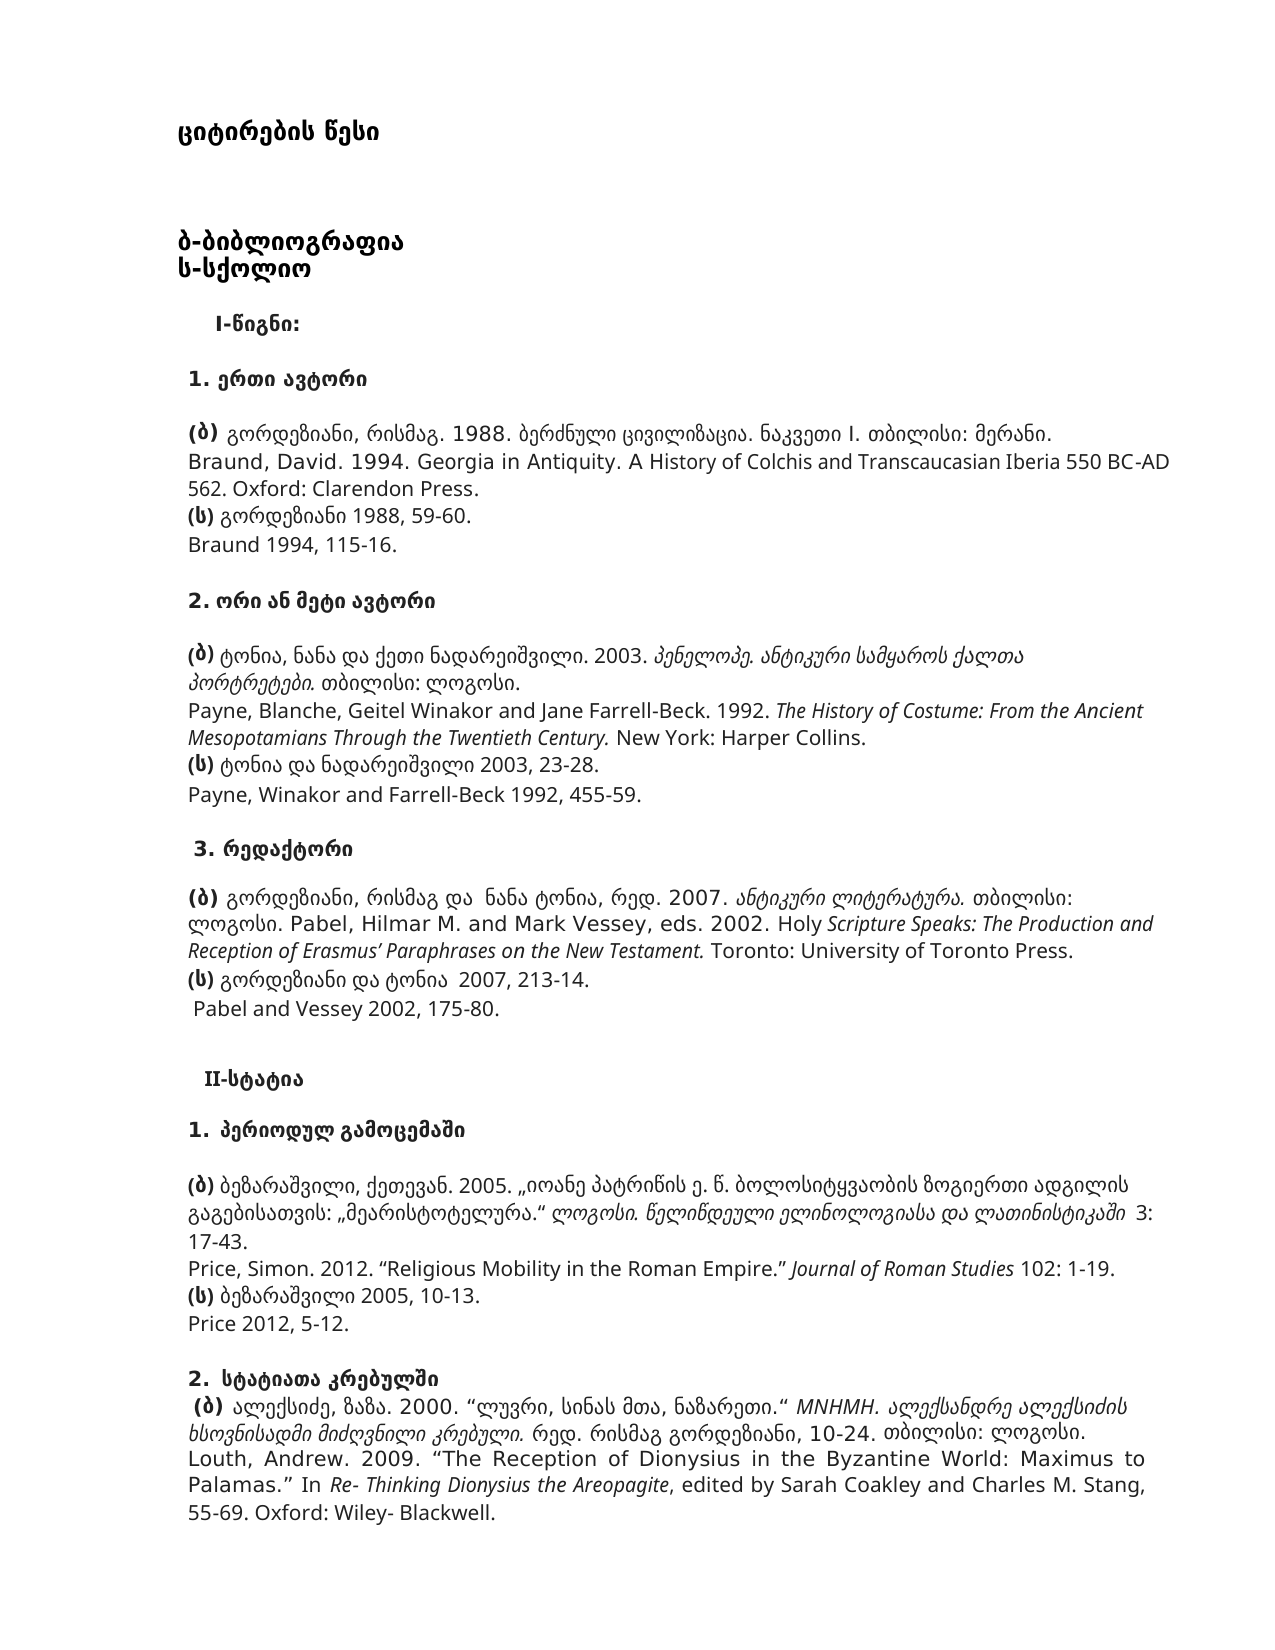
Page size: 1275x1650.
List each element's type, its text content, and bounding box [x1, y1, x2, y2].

text Braund 1994, 115-16. [188, 530, 1186, 559]
text I-წიგნი: [177, 311, 1186, 338]
text ციტირების წესი [177, 118, 1186, 146]
text 1. ერთი ავტორი [188, 366, 1186, 393]
text (ს) ბეზარაშვილი 2005, 10-13. [188, 1283, 1186, 1311]
text Mesopotamians Through the Twentieth Century. New York: Harper Collins. [188, 725, 1186, 752]
text Payne, Blanche, Geitel Winakor and Jane Farrell-Beck. 1992. The History of Costume: From the Ancient [188, 698, 1186, 725]
text 562. Oxford: Clarendon Press. [188, 476, 1186, 503]
text ბ-ბიბლიოგრაფია [177, 228, 1186, 256]
text ხსოვნისადმი მიძღვნილი კრებული. რედ. რისმაგ გორდეზიანი, 10-24. თბილისი: ლოგოსი. [188, 1421, 1186, 1448]
text (ბ) ალექსიძე, ზაზა. 2000. “ლუვრი, სინას მთა, ნაზარეთი.“ ΜΝΗΜΗ. ალექსანდრე ალექსიძის [193, 1393, 1186, 1421]
text 17-43. [188, 1227, 1186, 1256]
text Payne, Winakor and Farrell-Beck 1992, 455-59. [188, 780, 1186, 808]
text ს-სქოლიო [177, 256, 1186, 283]
text 2. სტატიათა კრებულში [188, 1366, 1186, 1393]
text Price, Simon. 2012. “Religious Mobility in the Roman Empire.” Journal of Roman Studies 102: 1-19. [188, 1256, 1186, 1283]
text (ბ) გორდეზიანი, რისმაგ. 1988. ბერძნული ცივილიზაცია. ნაკვეთი I. თბილისი: მერანი. [188, 421, 1186, 448]
text (ბ) ბეზარაშვილი, ქეთევან. 2005. „იოანე პატრიწის ე. წ. ბოლოსიტყვაობის ზოგიერთი ადგილის გაგებისათვის: „მეარისტოტელურა.“ ლოგოსი. წელიწდეული ელინოლოგიასა და ლათინისტიკაში 3: [188, 1172, 1179, 1226]
text 3. რედაქტორი [193, 835, 1186, 863]
text Louth, Andrew. 2009. “The Reception of Dionysius in the Byzantine World: Maximus to Palamas.” In Re- Thinking Dionysius the Areopagite, edited by Sarah Coakley and Charles M. Stang, 55-69. Oxford: Wiley- Blackwell. [188, 1448, 1146, 1526]
text (ს) გორდეზიანი 1988, 59-60. [188, 503, 1186, 530]
text II-სტატია [177, 1064, 1186, 1092]
text (ს) გორდეზიანი და ტონია 2007, 213-14. Pabel and Vessey 2002, 175-80. [188, 964, 604, 1022]
text 2. ორი ან მეტი ავტორი [188, 586, 1186, 614]
text Braund, David. 1994. Georgia in Antiquity. A History of Colchis and Transcaucasian Iberia 550 BC-AD [188, 448, 1186, 476]
text (ს) ტონია და ნადარეიშვილი 2003, 23-28. [188, 752, 1186, 780]
text (ბ) ტონია, ნანა და ქეთი ნადარეიშვილი. 2003. პენელოპე. ანტიკური სამყაროს ქალთა [188, 642, 1186, 670]
text Price 2012, 5-12. [188, 1311, 1186, 1338]
text პორტრეტები. თბილისი: ლოგოსი. [188, 670, 1186, 698]
text 1. პერიოდულ გამოცემაში [188, 1117, 1186, 1144]
text (ბ) გორდეზიანი, რისმაგ და ნანა ტონია, რედ. 2007. ანტიკური ლიტერატურა. თბილისი: ლოგოსი. Pabel, Hilmar M. and Mark Vessey, eds. 2002. Holy Scripture Speaks: The Production and Reception of Erasmus’ Paraphrases on the New Testament. Toronto: University of Toronto Press. [188, 887, 1156, 964]
